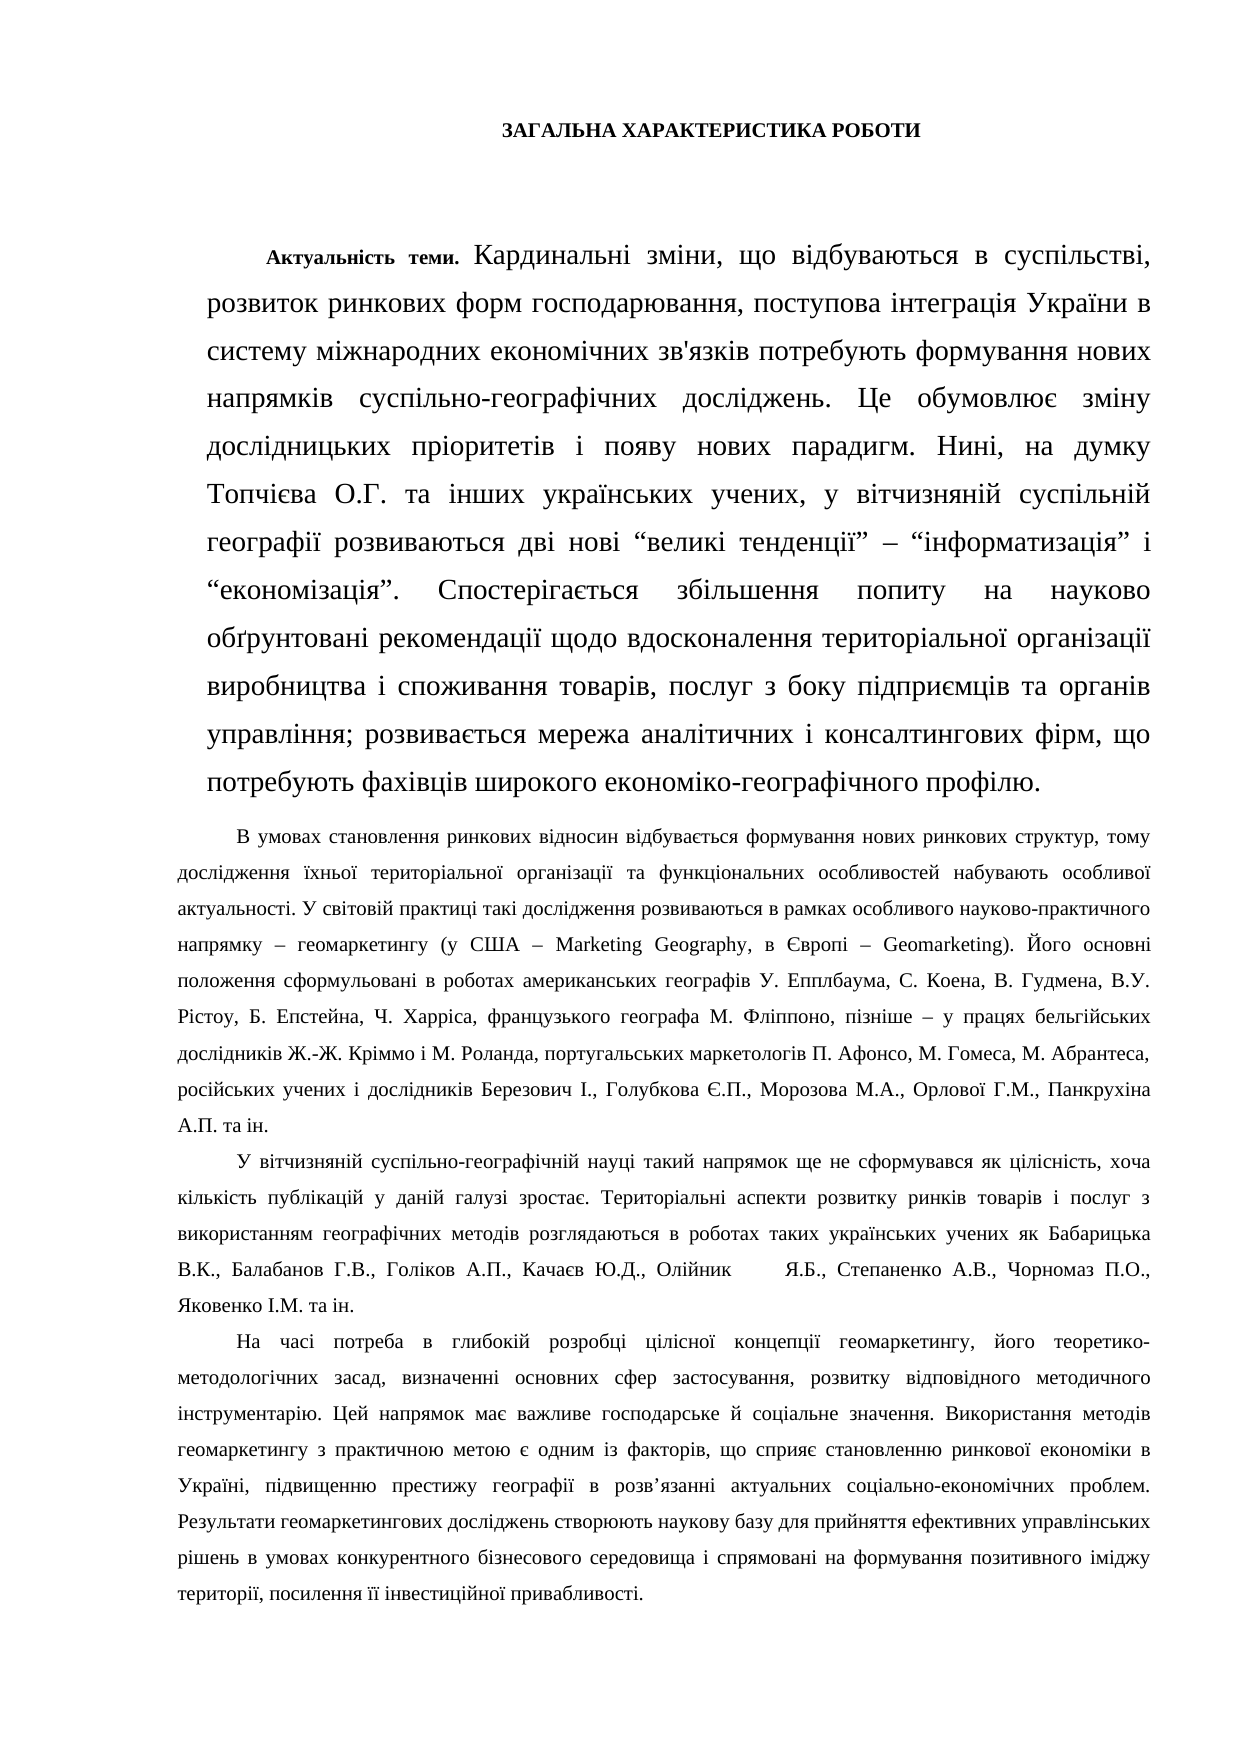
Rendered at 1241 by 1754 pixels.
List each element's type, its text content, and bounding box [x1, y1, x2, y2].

text У вітчизняній суспільно-географічній науці такий напрямок ще не сформувався як цілісність, хоча кількість публікацій у даній галузі зростає. Територіальні аспекти розвитку ринків товарів і послуг з використанням географічних методів розглядаються в роботах таких українських учених як Бабарицька В.К., Балабанов Г.В., Голіков А.П., Качаєв Ю.Д., Олійник Я.Б., Степаненко А.В., Чорномаз П.О., Яковенко І.М. та ін. [177, 1149, 1152, 1329]
text Актуальність теми. Кардинальні зміни, що відбуваються в суспільстві, розвиток ринкових форм господарювання, поступова інтеграція України в систему міжнародних економічних зв'язків потребують формування нових напрямків суспільно-географічних досліджень. Це обумовлює зміну дослідницьких пріоритетів і появу нових парадигм. Нині, на думку Топчієва О.Г. та інших українських учених, у вітчизняній суспільній географії розвиваються дві нові “великі тенденції” – “інформатизація” і “економізація”. Спостерігається збільшення попиту на науково обґрунтовані рекомендації щодо вдосконалення територіальної організації виробництва і споживання товарів, послуг з боку підприємців та органів управління; розвивається мережа аналітичних і консалтингових фірм, що потребують фахівців широкого економіко-географічного профілю. [207, 237, 1152, 812]
text В умовах становлення ринкових відносин відбувається формування нових ринкових структур, тому дослідження їхньої територіальної організації та функціональних особливостей набувають особливої актуальності. У світовій практиці такі дослідження розвиваються в рамках особливого науково-практичного напрямку – геомаркетингу (у США – Marketing Geography, в Європі – Geomarketing). Його основні положення сформульовані в роботах американських географів У. Епплбаума, С. Коена, В. Гудмена, В.У. Рістоу, Б. Епстейна, Ч. Харріса, французького географа М. Фліппоно, пізніше – у працях бельгійських дослідників Ж.-Ж. Кріммо і М. Роланда, португальських маркетологів П. Афонсо, М. Гомеса, М. Абрантеса, російських учених і дослідників Березович І., Голубкова Є.П., Морозова М.А., Орлової Г.М., Панкрухіна А.П. та ін. [177, 824, 1152, 1149]
text ЗАГАЛЬНА ХАРАКТЕРИСТИКА РОБОТИ [207, 118, 1152, 157]
text На часі потреба в глибокій розробці цілісної концепції геомаркетингу, його теоретико-методологічних засад, визначенні основних сфер застосування, розвитку відповідного методичного інструментарію. Цей напрямок має важливе господарське й соціальне значення. Використання методів геомаркетингу з практичною метою є одним із факторів, що сприяє становленню ринкової економіки в Україні, підвищенню престижу географії в розв’язанні актуальних соціально-економічних проблем. Результати геомаркетингових досліджень створюють наукову базу для прийняття ефективних управлінських рішень в умовах конкурентного бізнесового середовища і спрямовані на формування позитивного іміджу території, посилення її інвестиційної привабливості. [177, 1329, 1152, 1617]
